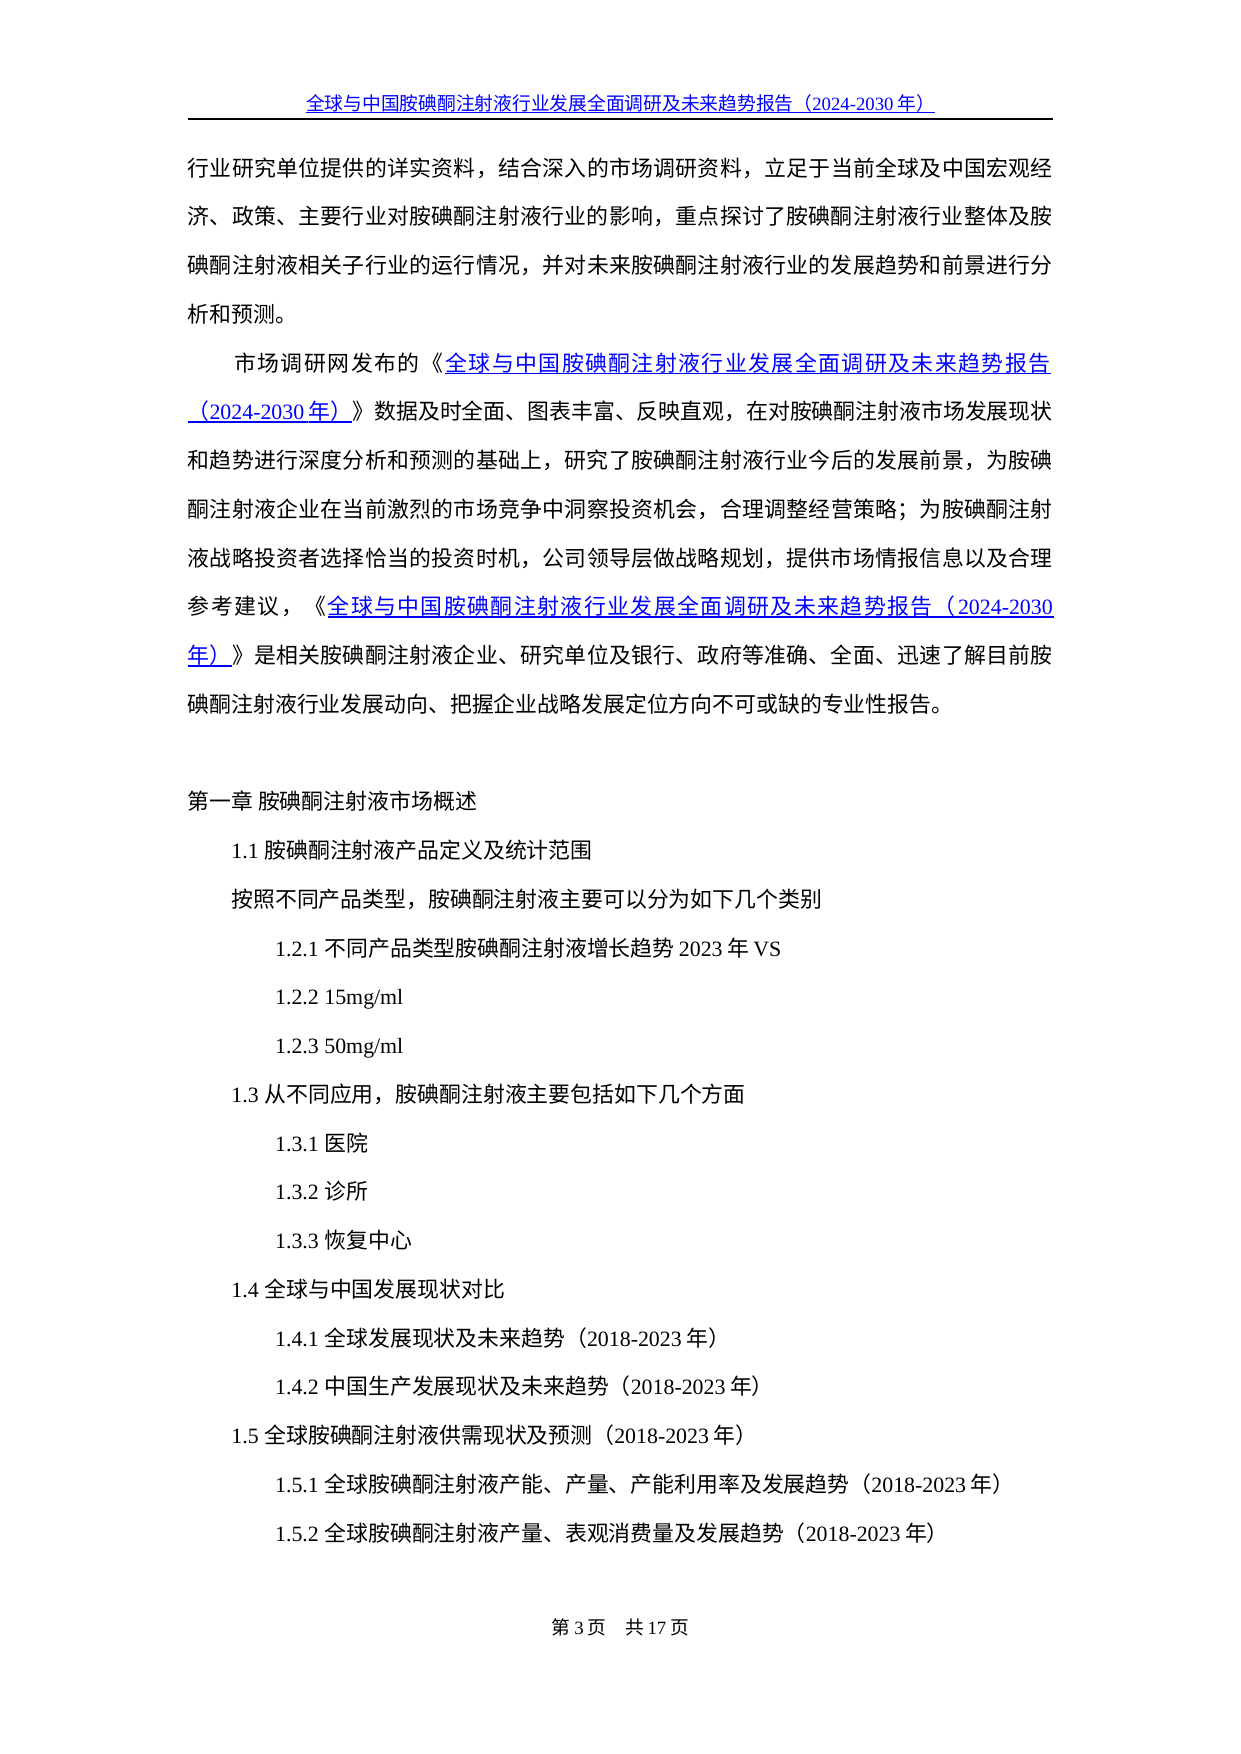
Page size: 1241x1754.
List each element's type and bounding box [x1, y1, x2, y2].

text [187, 150, 1053, 1548]
